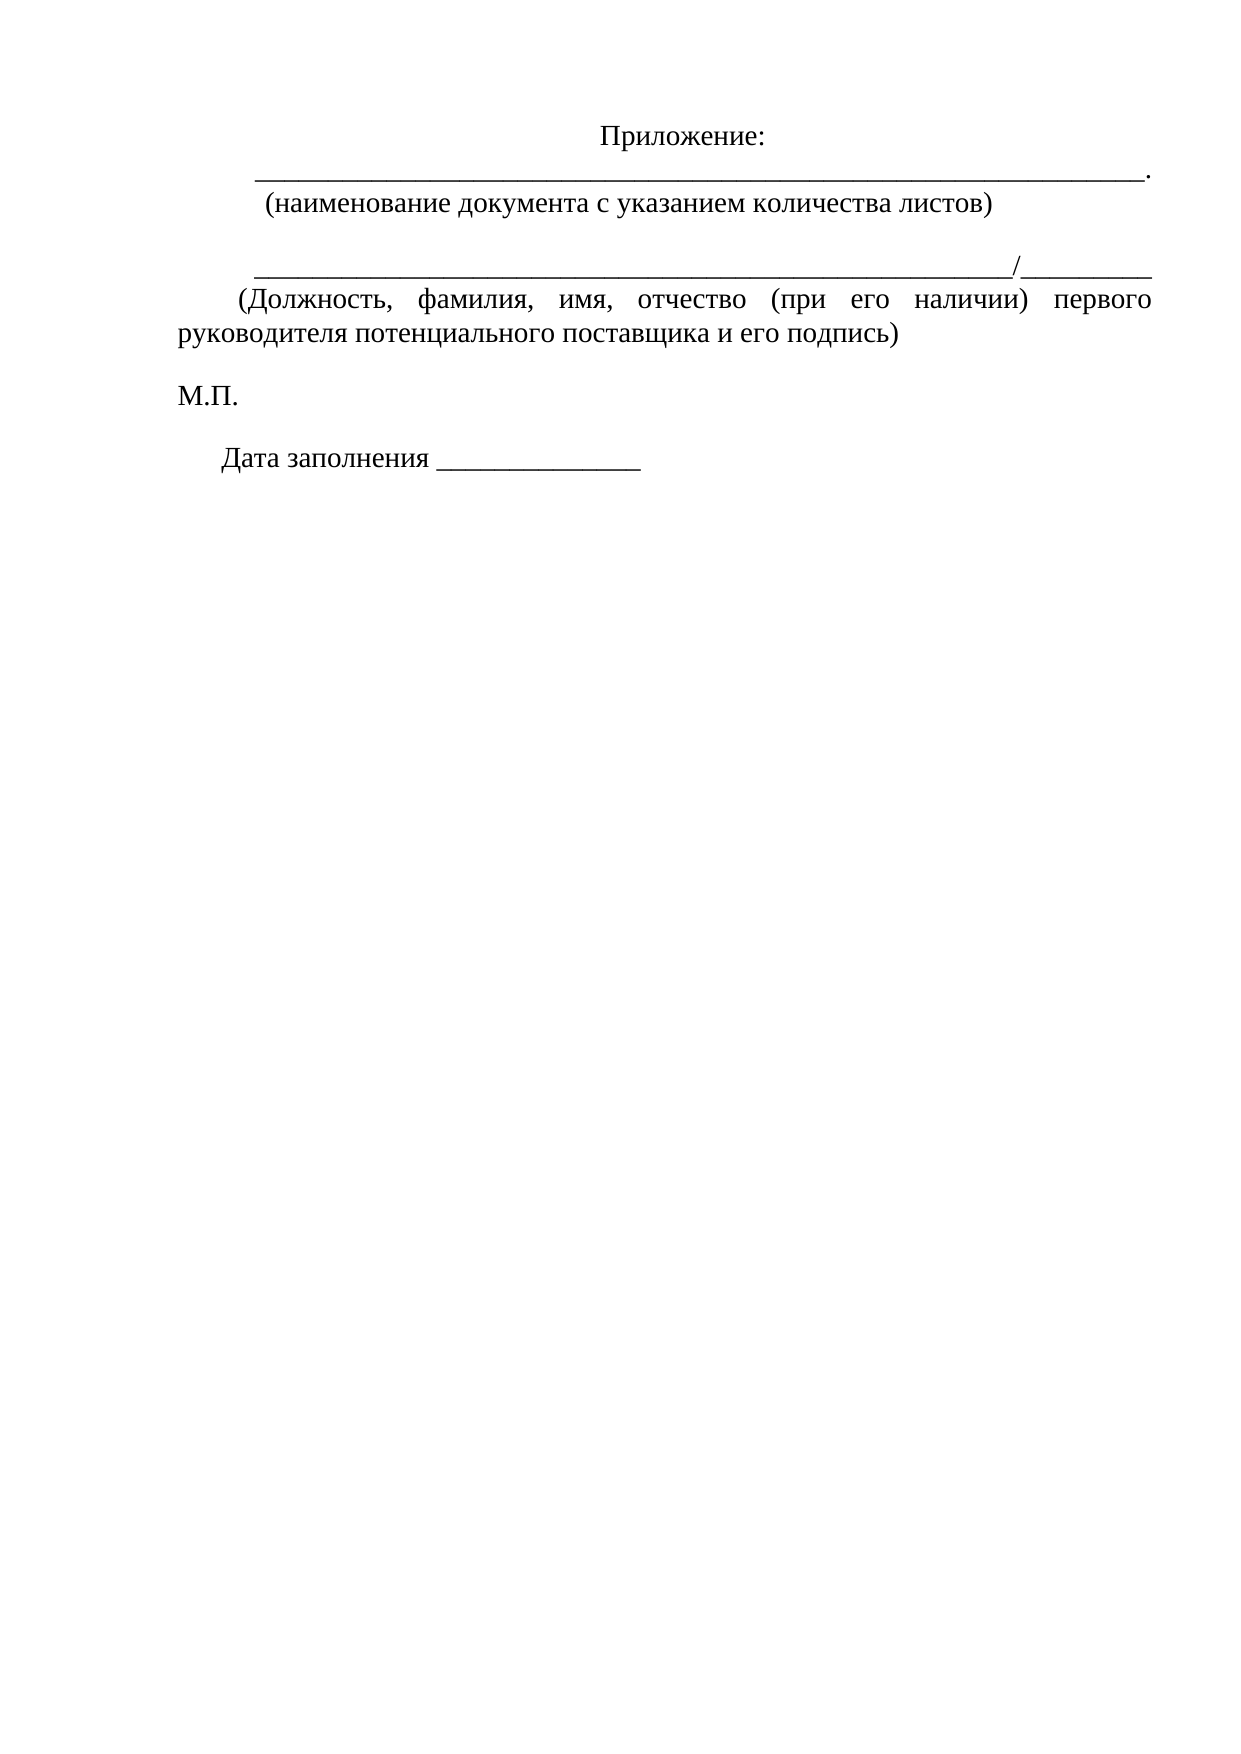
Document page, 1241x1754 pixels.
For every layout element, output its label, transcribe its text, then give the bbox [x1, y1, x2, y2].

text Дата заполнения ______________ [177, 440, 1152, 474]
text Приложение: _____________________________________________________________. (наименование документа с указанием количества листов) [177, 118, 1152, 219]
text М.П. [177, 378, 1152, 411]
text ____________________________________________________/_________ (Должность, фамилия, имя, отчество (при его наличии) первого руководителя потенциального поставщика и его подпись) [177, 248, 1152, 348]
